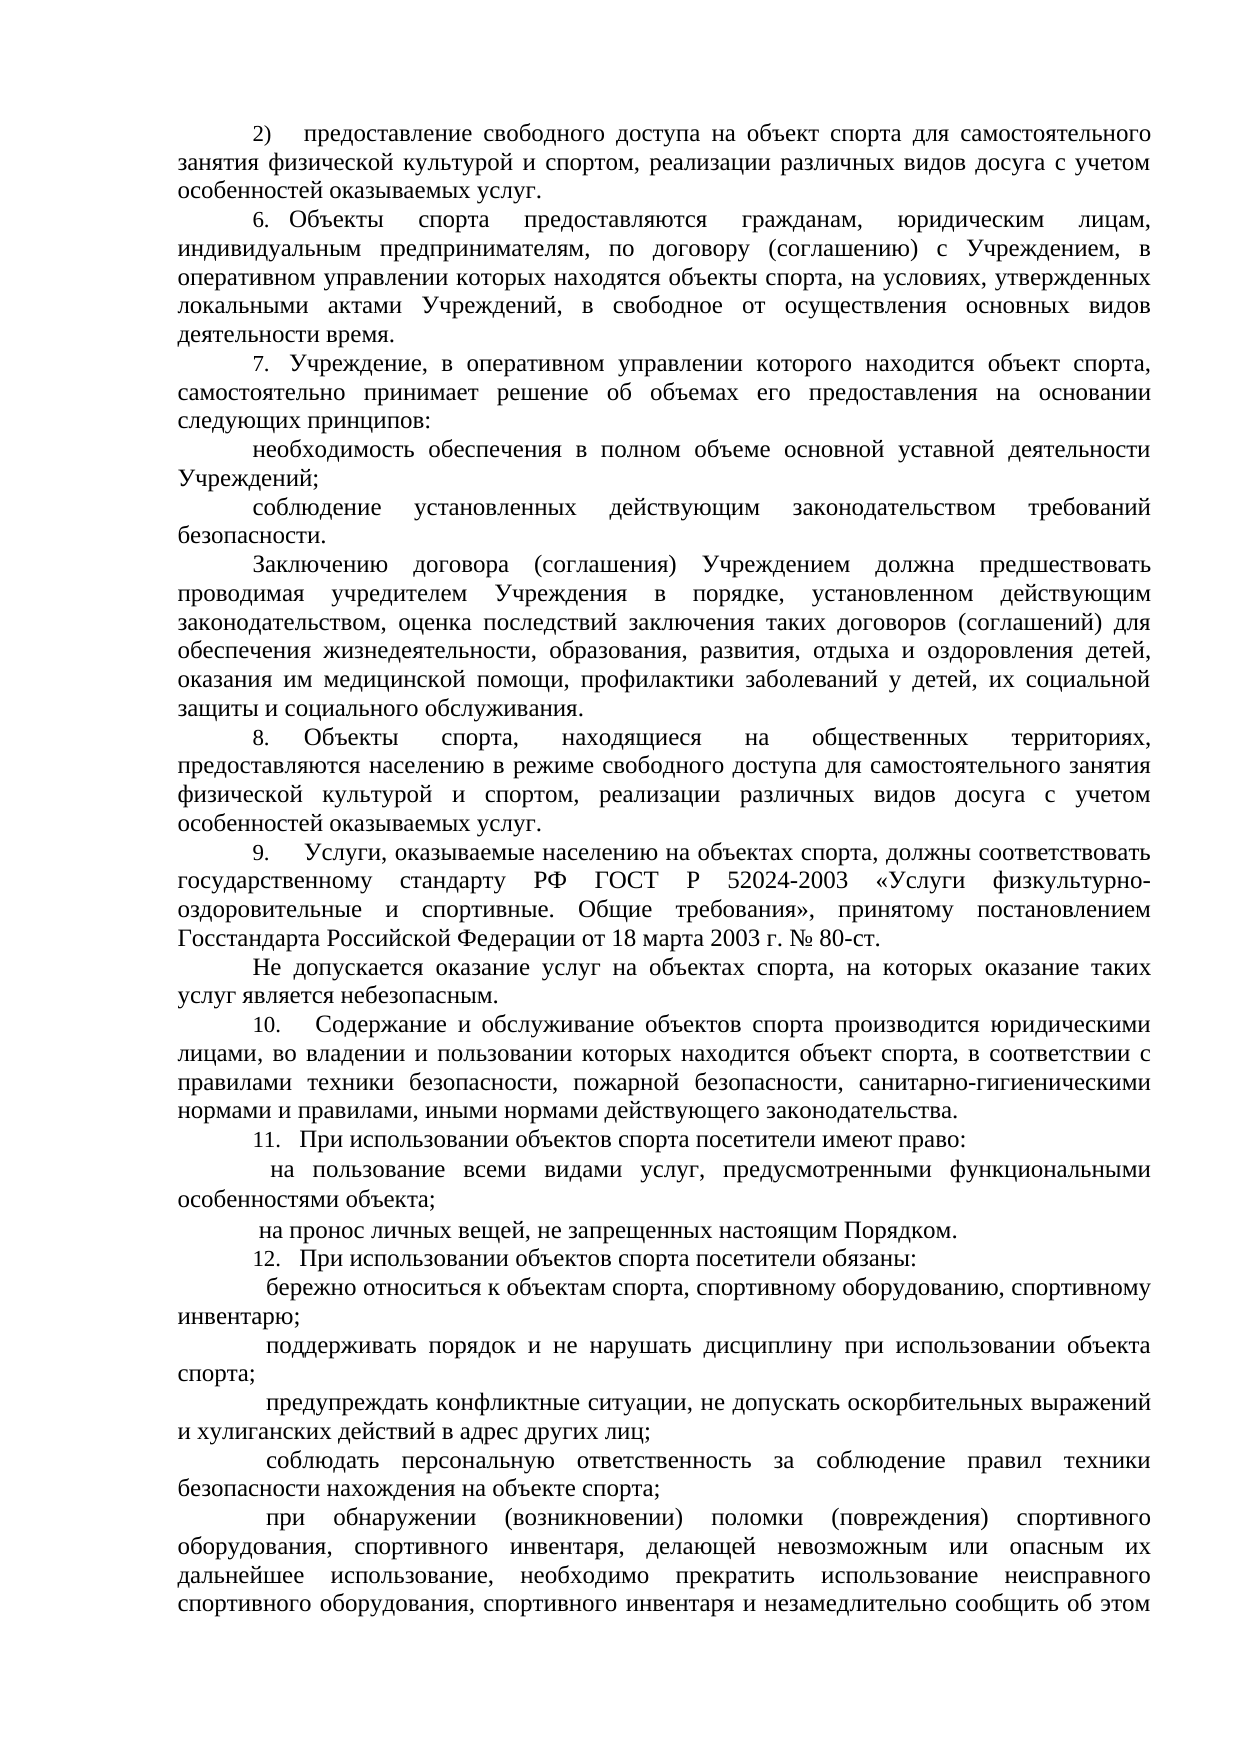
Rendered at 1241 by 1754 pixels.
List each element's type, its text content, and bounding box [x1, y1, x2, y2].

text предупреждать конфликтные ситуации, не допускать оскорбительных выражений и хулиганских действий в адрес других лиц; [177, 1387, 1152, 1445]
text бережно относиться к объектам спорта, спортивному оборудованию, спортивному инвентарю; [177, 1272, 1152, 1330]
text соблюдать персональную ответственность за соблюдение правил техники безопасности нахождения на объекте спорта; [177, 1445, 1152, 1502]
text на пользование всеми видами услуг, предусмотренными функциональными особенностями объекта; [177, 1154, 1152, 1213]
list предоставление свободного доступа на объект спорта для самостоятельного занятия физической культурой и спортом, реализации различных видов досуга с учетом особенностей оказываемых услуг. [177, 118, 1152, 204]
text Заключению договора (соглашения) Учреждением должна предшествовать проводимая учредителем Учреждения в порядке, установленном действующим законодательством, оценка последствий заключения таких договоров (соглашений) для обеспечения жизнедеятельности, образования, развития, отдыха и оздоровления детей, оказания им медицинской помощи, профилактики заболеваний у детей, их социальной защиты и социального обслуживания. [177, 549, 1152, 722]
list Содержание и обслуживание объектов спорта производится юридическими лицами, во владении и пользовании которых находится объект спорта, в соответствии с правилами техники безопасности, пожарной безопасности, санитарно-гигиеническими нормами и правилами, иными нормами действующего законодательства. [177, 1009, 1152, 1124]
text необходимость обеспечения в полном объеме основной уставной деятельности Учреждений; [177, 434, 1152, 492]
text Не допускается оказание услуг на объектах спорта, на которых оказание таких услуг является небезопасным. [177, 952, 1152, 1009]
list При использовании объектов спорта посетители имеют право: [177, 1124, 1152, 1153]
list Услуги, оказываемые населению на объектах спорта, должны соответствовать государственному стандарту РФ ГОСТ Р 52024-2003 «Услуги физкультурно-оздоровительные и спортивные. Общие требования», принятому постановлением Госстандарта Российской Федерации от 18 марта 2003 г. № 80-ст. [177, 837, 1152, 952]
text поддерживать порядок и не нарушать дисциплину при использовании объекта спорта; [177, 1330, 1152, 1387]
list Объекты спорта, находящиеся на общественных территориях, предоставляются населению в режиме свободного доступа для самостоятельного занятия физической культурой и спортом, реализации различных видов досуга с учетом особенностей оказываемых услуг. [177, 722, 1152, 837]
list Учреждение, в оперативном управлении которого находится объект спорта, самостоятельно принимает решение об объемах его предоставления на основании следующих принципов: [177, 348, 1152, 434]
list Объекты спорта предоставляются гражданам, юридическим лицам, индивидуальным предпринимателям, по договору (соглашению) с Учреждением, в оперативном управлении которых находятся объекты спорта, на условиях, утвержденных локальными актами Учреждений, в свободное от осуществления основных видов деятельности время. [177, 204, 1152, 348]
list При использовании объектов спорта посетители обязаны: [177, 1243, 1152, 1272]
text соблюдение установленных действующим законодательством требований безопасности. [177, 492, 1152, 549]
text на пронос личных вещей, не запрещенных настоящим Порядком. [177, 1215, 1152, 1243]
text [177, 1502, 1152, 1617]
